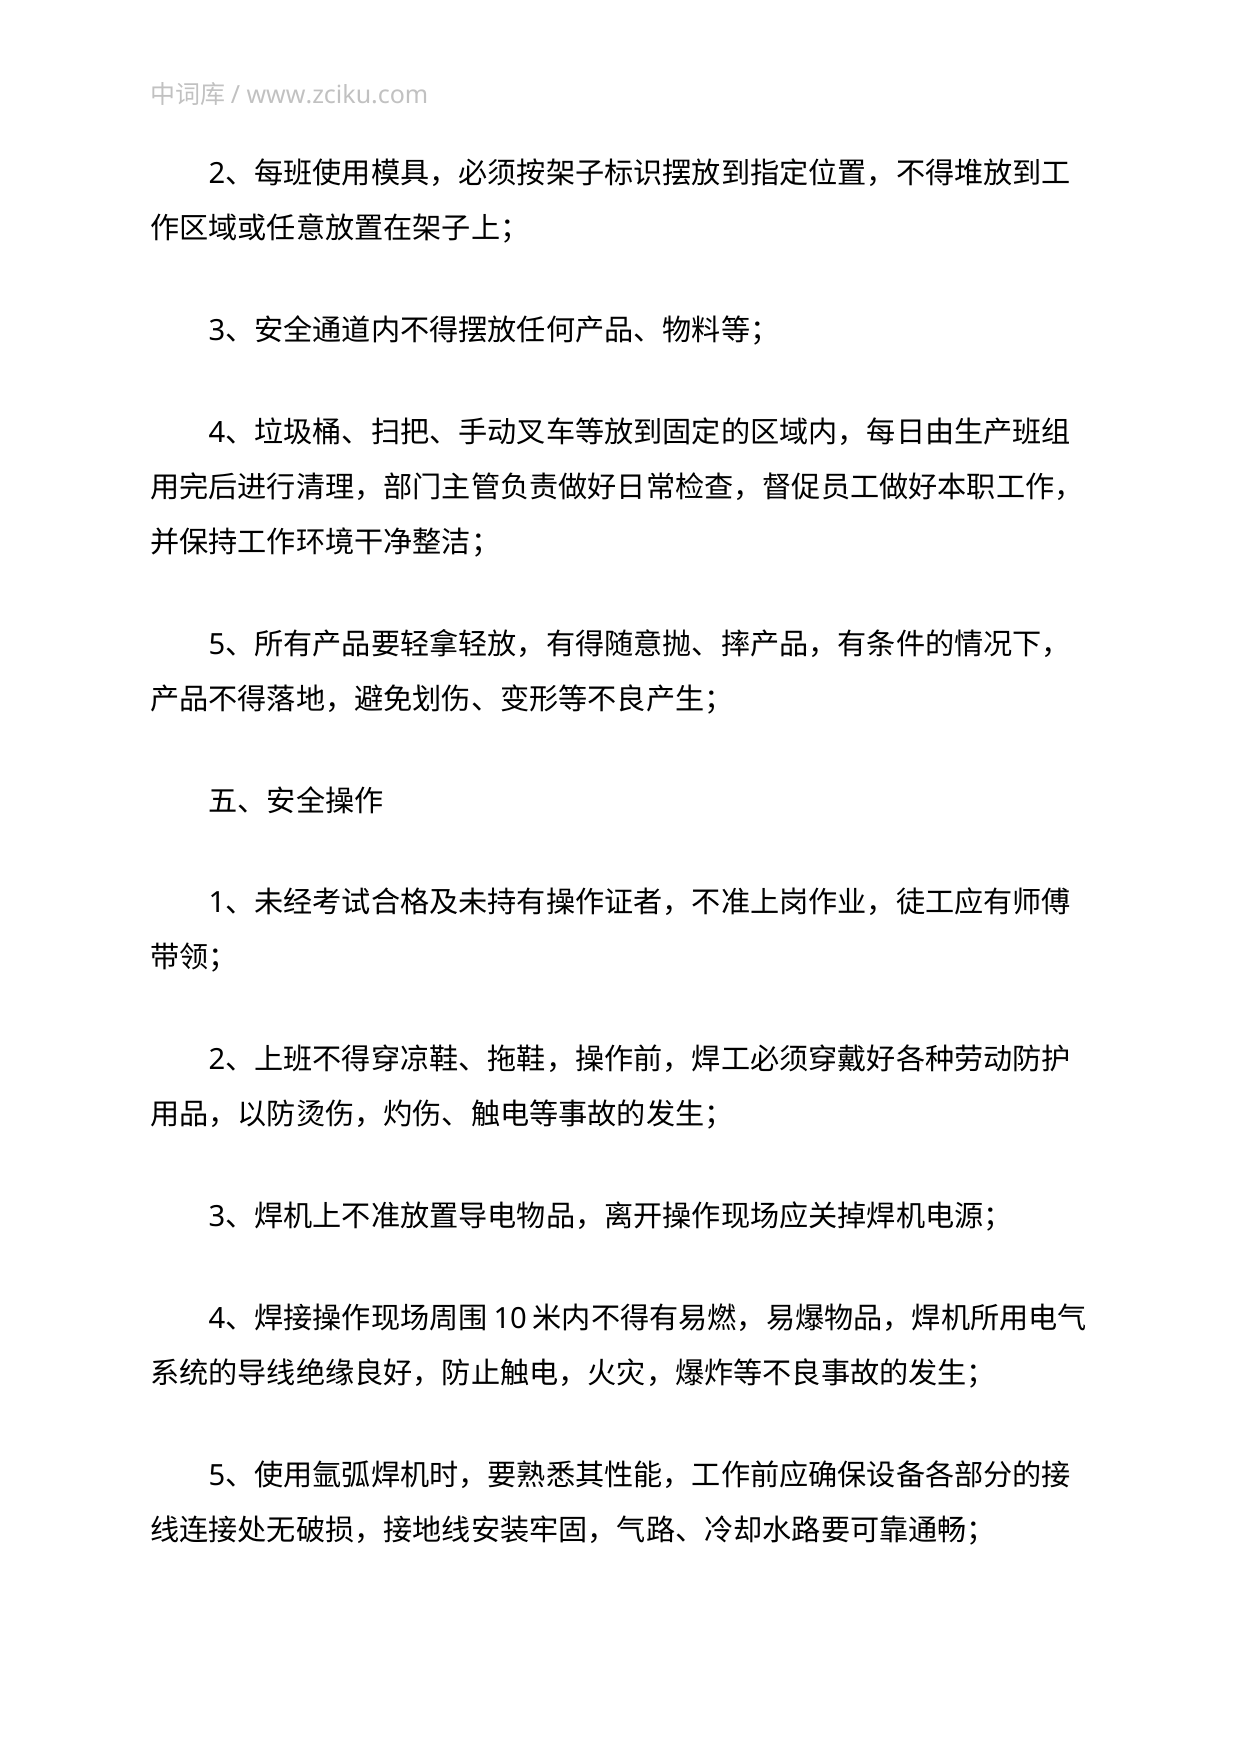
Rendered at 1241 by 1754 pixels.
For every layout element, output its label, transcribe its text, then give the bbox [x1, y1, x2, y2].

text 五、安全操作 [150, 777, 1090, 819]
text 2、每班使用模具，必须按架子标识摆放到指定位置，不得堆放到工作区域或任意放置在架子上； [150, 150, 1090, 247]
text 5、所有产品要轻拿轻放，有得随意抛、摔产品，有条件的情况下，产品不得落地，避免划伤、变形等不良产生； [150, 620, 1090, 718]
text 1、未经考试合格及未持有操作证者，不准上岗作业，徒工应有师傅带领； [150, 879, 1090, 976]
text 2、上班不得穿凉鞋、拖鞋，操作前，焊工必须穿戴好各种劳动防护用品，以防烫伤，灼伤、触电等事故的发生； [150, 1036, 1090, 1133]
text 3、焊机上不准放置导电物品，离开操作现场应关掉焊机电源； [150, 1192, 1090, 1235]
text 5、使用氩弧焊机时，要熟悉其性能，工作前应确保设备各部分的接线连接处无破损，接地线安装牢固，气路、冷却水路要可靠通畅； [150, 1451, 1090, 1548]
text 4、焊接操作现场周围10米内不得有易燃，易爆物品，焊机所用电气系统的导线绝缘良好，防止触电，火灾，爆炸等不良事故的发生； [150, 1294, 1090, 1392]
text 3、安全通道内不得摆放任何产品、物料等； [150, 307, 1090, 349]
text 4、垃圾桶、扫把、手动叉车等放到固定的区域内，每日由生产班组用完后进行清理，部门主管负责做好日常检查，督促员工做好本职工作，并保持工作环境干净整洁； [150, 409, 1090, 561]
